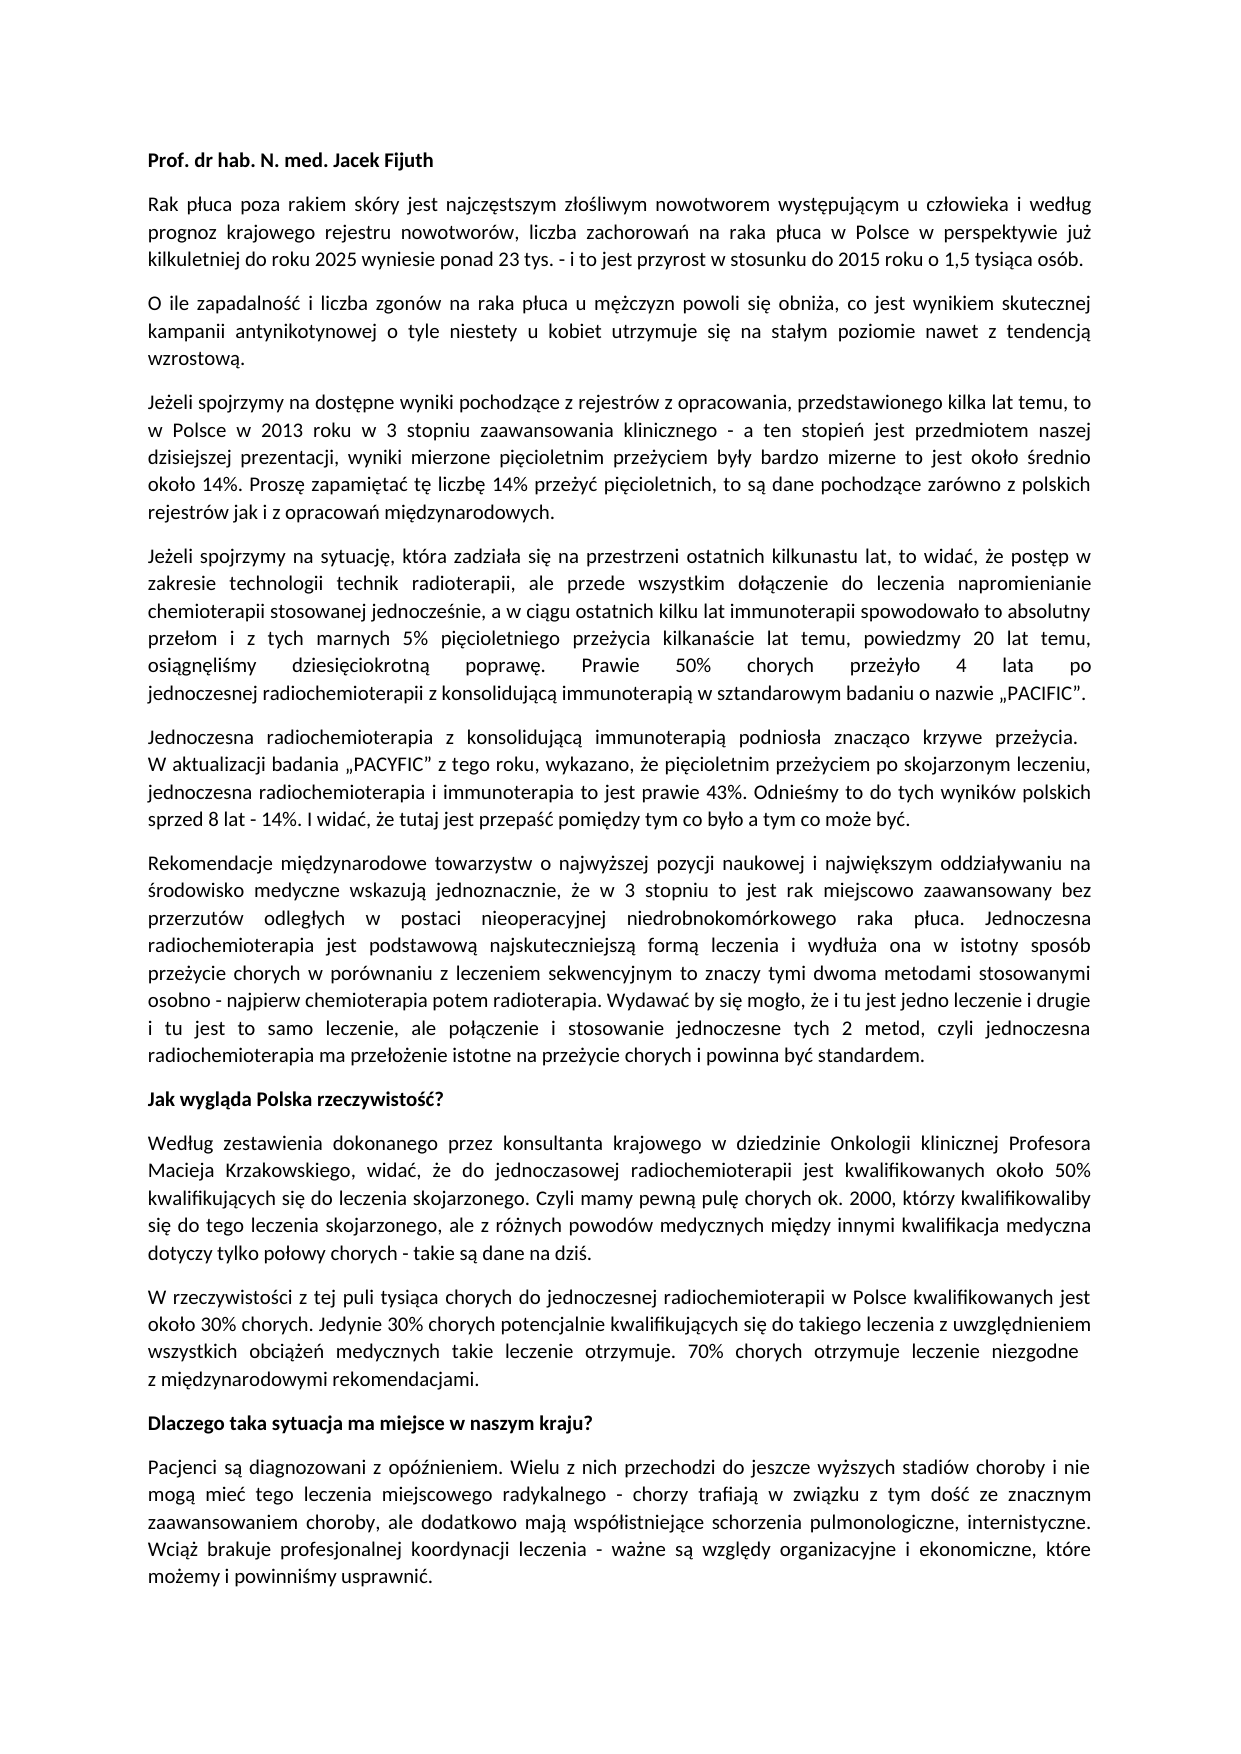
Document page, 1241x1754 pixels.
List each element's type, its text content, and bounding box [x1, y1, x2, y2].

text Dlaczego taka sytuacja ma miejsce w naszym kraju? [148, 1410, 1093, 1436]
text Jednoczesna radiochemioterapia z konsolidującą immunoterapią podniosła znacząco krzywe przeżycia. W aktualizacji badania „PACYFIC” z tego roku, wykazano, że pięcioletnim przeżyciem po skojarzonym leczeniu, jednoczesna radiochemioterapia i immunoterapia to jest prawie 43%. Odnieśmy to do tych wyników polskich sprzed 8 lat - 14%. I widać, że tutaj jest przepaść pomiędzy tym co było a tym co może być. [148, 724, 1093, 832]
text W rzeczywistości z tej puli tysiąca chorych do jednoczesnej radiochemioterapii w Polsce kwalifikowanych jest około 30% chorych. Jedynie 30% chorych potencjalnie kwalifikujących się do takiego leczenia z uwzględnieniem wszystkich obciążeń medycznych takie leczenie otrzymuje. 70% chorych otrzymuje leczenie niezgodne z międzynarodowymi rekomendacjami. [148, 1284, 1093, 1391]
text Rak płuca poza rakiem skóry jest najczęstszym złośliwym nowotworem występującym u człowieka i według prognoz krajowego rejestru nowotworów, liczba zachorowań na raka płuca w Polsce w perspektywie już kilkuletniej do roku 2025 wyniesie ponad 23 tys. - i to jest przyrost w stosunku do 2015 roku o 1,5 tysiąca osób. [148, 192, 1093, 272]
text O ile zapadalność i liczba zgonów na raka płuca u mężczyzn powoli się obniża, co jest wynikiem skutecznej kampanii antynikotynowej o tyle niestety u kobiet utrzymuje się na stałym poziomie nawet z tendencją wzrostową. [148, 291, 1093, 371]
text Prof. dr hab. N. med. Jacek Fijuth [148, 148, 1093, 173]
text Jeżeli spojrzymy na dostępne wyniki pochodzące z rejestrów z opracowania, przedstawionego kilka lat temu, to w Polsce w 2013 roku w 3 stopniu zaawansowania klinicznego - a ten stopień jest przedmiotem naszej dzisiejszej prezentacji, wyniki mierzone pięcioletnim przeżyciem były bardzo mizerne to jest około średnio około 14%. Proszę zapamiętać tę liczbę 14% przeżyć pięcioletnich, to są dane pochodzące zarówno z polskich rejestrów jak i z opracowań międzynarodowych. [148, 389, 1093, 524]
text Pacjenci są diagnozowani z opóźnieniem. Wielu z nich przechodzi do jeszcze wyższych stadiów choroby i nie mogą mieć tego leczenia miejscowego radykalnego - chorzy trafiają w związku z tym dość ze znacznym zaawansowaniem choroby, ale dodatkowo mają współistniejące schorzenia pulmonologiczne, internistyczne. Wciąż brakuje profesjonalnej koordynacji leczenia - ważne są względy organizacyjne i ekonomiczne, które możemy i powinniśmy usprawnić. [148, 1454, 1093, 1589]
text Rekomendacje międzynarodowe towarzystw o najwyższej pozycji naukowej i największym oddziaływaniu na środowisko medyczne wskazują jednoznacznie, że w 3 stopniu to jest rak miejscowo zaawansowany bez przerzutów odległych w postaci nieoperacyjnej niedrobnokomórkowego raka płuca. Jednoczesna radiochemioterapia jest podstawową najskuteczniejszą formą leczenia i wydłuża ona w istotny sposób przeżycie chorych w porównaniu z leczeniem sekwencyjnym to znaczy tymi dwoma metodami stosowanymi osobno - najpierw chemioterapia potem radioterapia. Wydawać by się mogło, że i tu jest jedno leczenie i drugie i tu jest to samo leczenie, ale połączenie i stosowanie jednoczesne tych 2 metod, czyli jednoczesna radiochemioterapia ma przełożenie istotne na przeżycie chorych i powinna być standardem. [148, 850, 1093, 1067]
text Według zestawienia dokonanego przez konsultanta krajowego w dziedzinie Onkologii klinicznej Profesora Macieja Krzakowskiego, widać, że do jednoczasowej radiochemioterapii jest kwalifikowanych około 50% kwalifikujących się do leczenia skojarzonego. Czyli mamy pewną pulę chorych ok. 2000, którzy kwalifikowaliby się do tego leczenia skojarzonego, ale z różnych powodów medycznych między innymi kwalifikacja medyczna dotyczy tylko połowy chorych - takie są dane na dziś. [148, 1130, 1093, 1265]
text Jak wygląda Polska rzeczywistość? [148, 1086, 1093, 1112]
